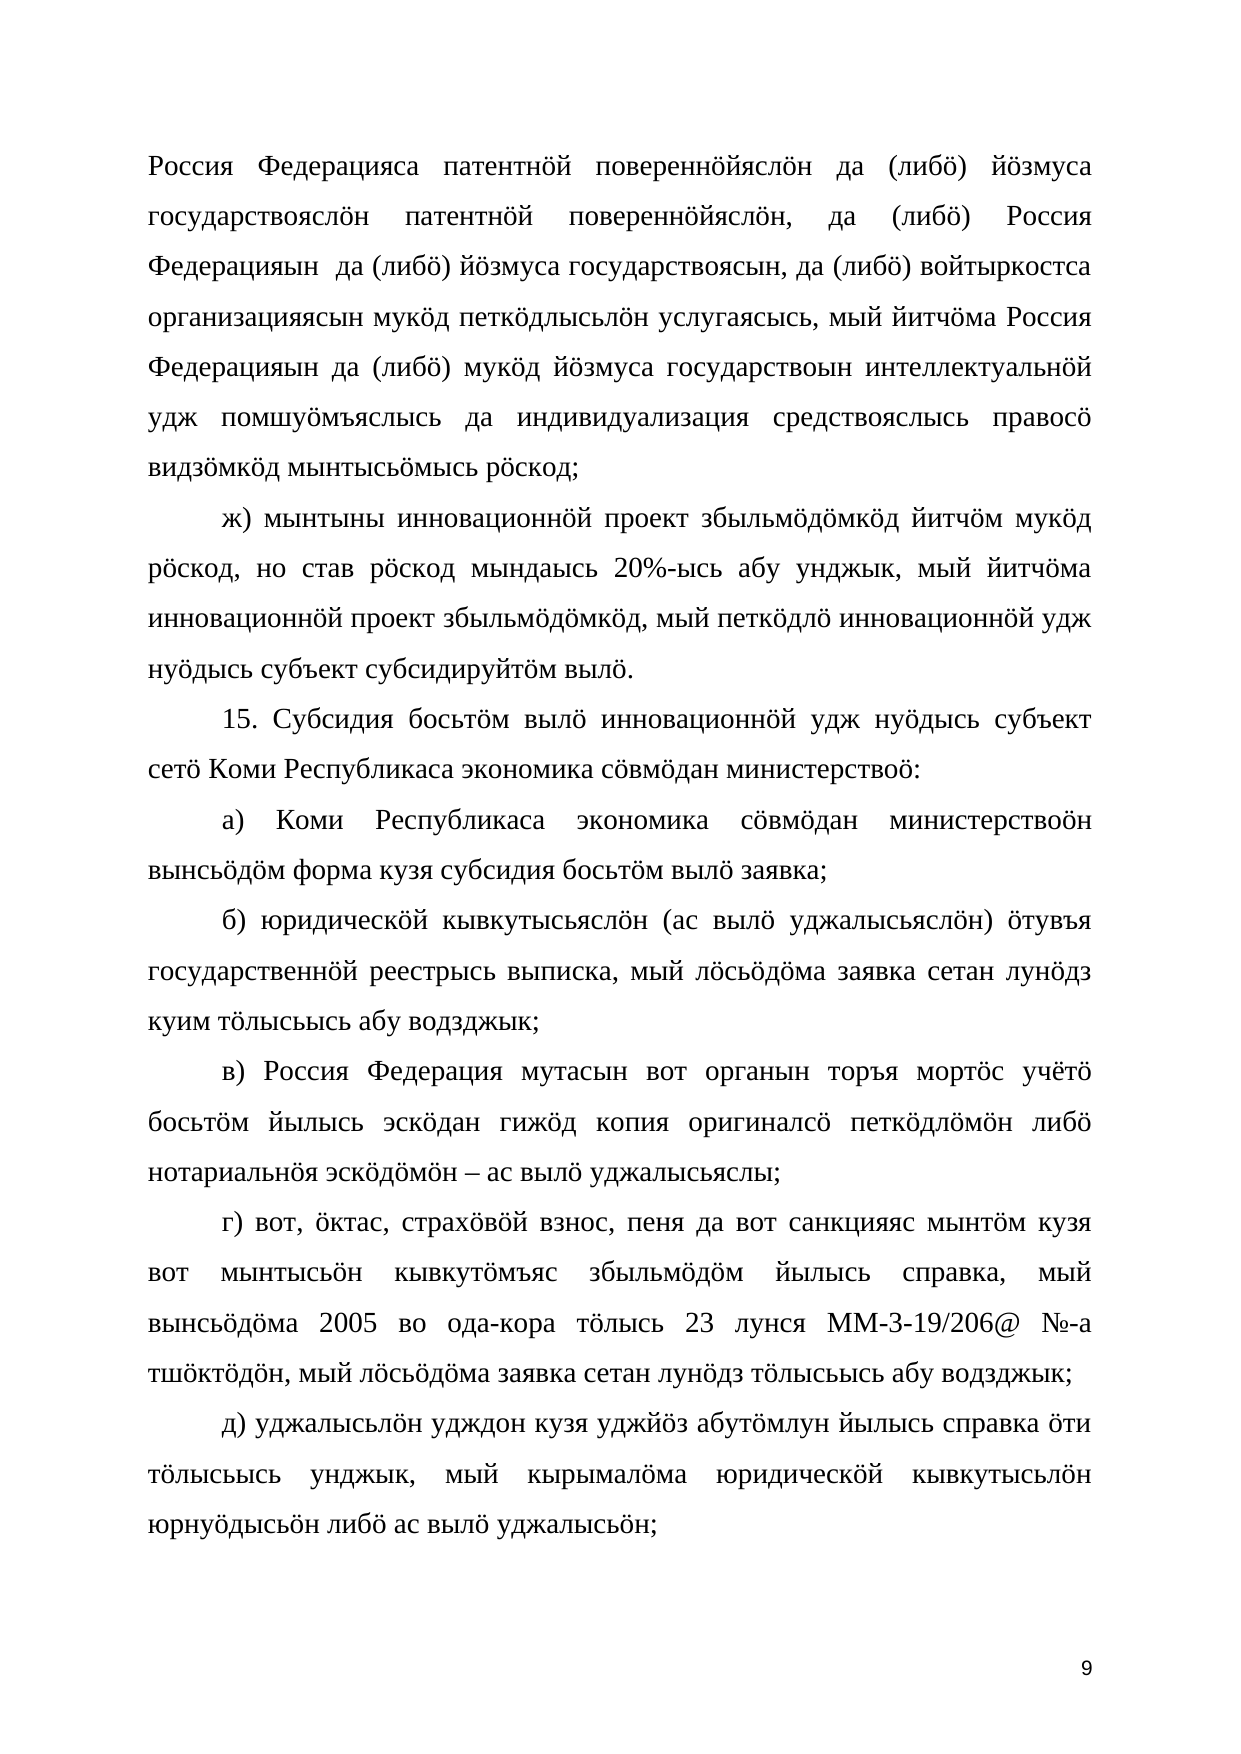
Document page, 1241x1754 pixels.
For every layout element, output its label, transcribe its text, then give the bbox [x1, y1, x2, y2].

text г) вот, öктас, страхöвöй взнос, пеня да вот санкцияяс мынтöм кузя вот мынтысьöн кывкутöмъяс збыльмöдöм йылысь справка, мый вынсьöдöма 2005 во ода-кора тöлысь 23 лунся ММ-3-19/206@ №-а тшöктöдöн, мый лöсьöдöма заявка сетан лунöдз тöлысьысь абу водзджык; [148, 1204, 1092, 1389]
text а) Коми Республикаса экономика сöвмöдан министерствоöн вынсьöдöм форма кузя субсидия босьтöм вылö заявка; [148, 802, 1092, 886]
text 15. Субсидия босьтöм вылö инновационнöй удж нуöдысь субъект сетö Коми Республикаса экономика сöвмöдан министерствоö: [148, 701, 1092, 785]
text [148, 148, 1092, 483]
text в) Россия Федерация мутасын вот органын торъя мортöс учётö босьтöм йылысь эскöдан гижöд копия оригиналсö петкöдлöмöн либö нотариальнöя эскöдöмöн – ас вылö уджалысьяслы; [148, 1053, 1092, 1187]
text д) уджалысьлöн удждон кузя уджйöз абутöмлун йылысь справка öти тöлысьысь унджык, мый кырымалöма юридическöй кывкутысьлöн юрнуöдысьöн либö ас вылö уджалысьöн; [148, 1406, 1092, 1540]
text б) юридическöй кывкутысьяслöн (ас вылö уджалысьяслöн) öтувъя государственнöй реестрысь выписка, мый лöсьöдöма заявка сетан лунöдз куим тöлысьысь абу водзджык; [148, 902, 1092, 1037]
text ж) мынтыны инновационнöй проект збыльмöдöмкöд йитчöм мукöд рöскод, но став рöскод мындаысь 20%-ысь абу унджык, мый йитчöма инновационнöй проект збыльмöдöмкöд, мый петкöдлö инновационнöй удж нуöдысь субъект субсидируйтöм вылö. [148, 500, 1092, 684]
